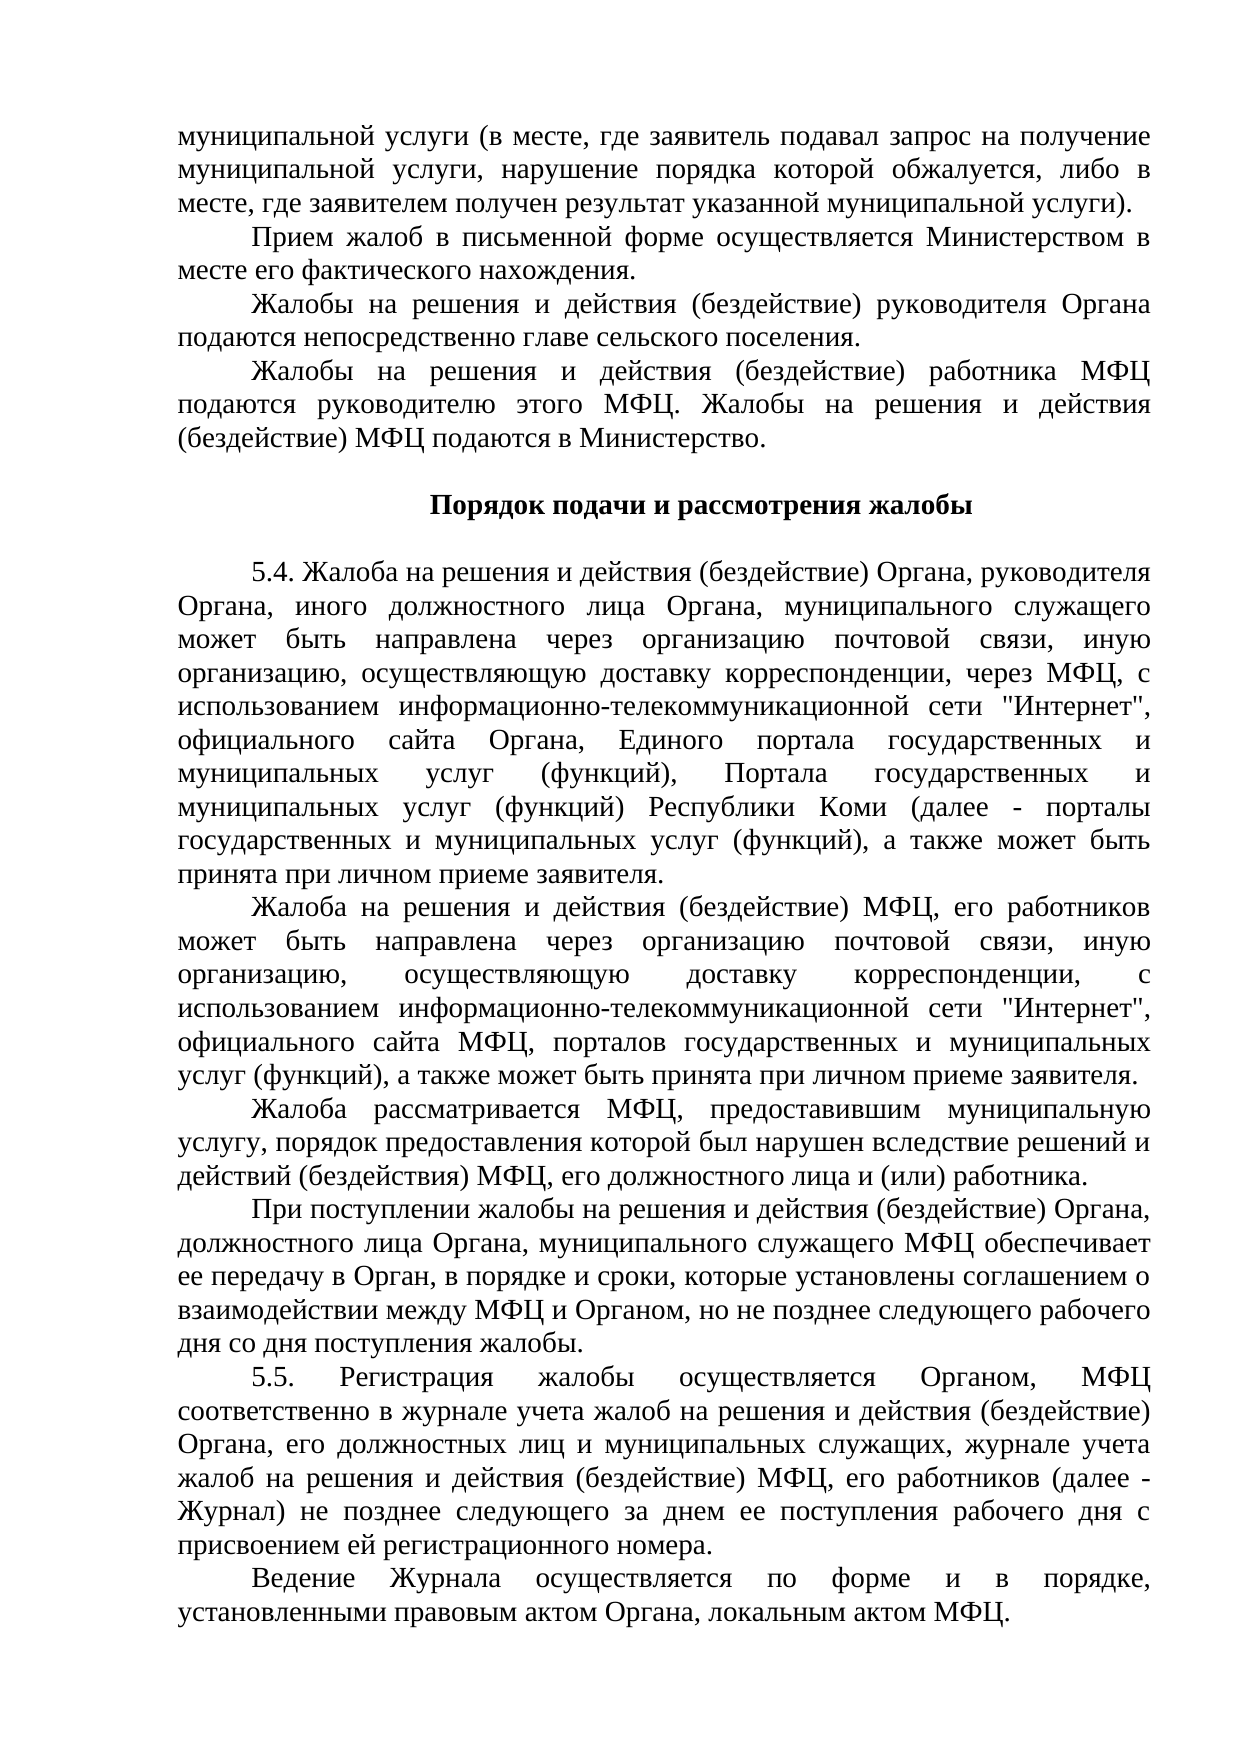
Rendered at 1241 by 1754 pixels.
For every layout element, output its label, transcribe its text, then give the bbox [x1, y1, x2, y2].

text Порядок подачи и рассмотрения жалобы [177, 487, 1152, 521]
text Жалобы на решения и действия (бездействие) руководителя Органа подаются непосредственно главе сельского поселения. [177, 286, 1152, 353]
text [177, 118, 1152, 219]
text Жалоба рассматривается МФЦ, предоставившим муниципальную услугу, порядок предоставления которой был нарушен вследствие решений и действий (бездействия) МФЦ, его должностного лица и (или) работника. [177, 1091, 1152, 1191]
text Жалобы на решения и действия (бездействие) работника МФЦ подаются руководителю этого МФЦ. Жалобы на решения и действия (бездействие) МФЦ подаются в Министерство. [177, 353, 1152, 453]
text Жалоба на решения и действия (бездействие) МФЦ, его работников может быть направлена через организацию почтовой связи, иную организацию, осуществляющую доставку корреспонденции, с использованием информационно-телекоммуникационной сети "Интернет", официального сайта МФЦ, порталов государственных и муниципальных услуг (функций), а также может быть принята при личном приеме заявителя. [177, 889, 1152, 1091]
text 5.5. Регистрация жалобы осуществляется Органом, МФЦ соответственно в журнале учета жалоб на решения и действия (бездействие) Органа, его должностных лиц и муниципальных служащих, журнале учета жалоб на решения и действия (бездействие) МФЦ, его работников (далее - Журнал) не позднее следующего за днем ее поступления рабочего дня с присвоением ей регистрационного номера. [177, 1359, 1152, 1560]
text 5.4. Жалоба на решения и действия (бездействие) Органа, руководителя Органа, иного должностного лица Органа, муниципального служащего может быть направлена через организацию почтовой связи, иную организацию, осуществляющую доставку корреспонденции, через МФЦ, с использованием информационно-телекоммуникационной сети "Интернет", официального сайта Органа, Единого портала государственных и муниципальных услуг (функций), Портала государственных и муниципальных услуг (функций) Республики Коми (далее - порталы государственных и муниципальных услуг (функций), а также может быть принята при личном приеме заявителя. [177, 554, 1152, 889]
text При поступлении жалобы на решения и действия (бездействие) Органа, должностного лица Органа, муниципального служащего МФЦ обеспечивает ее передачу в Орган, в порядке и сроки, которые установлены соглашением о взаимодействии между МФЦ и Органом, но не позднее следующего рабочего дня со дня поступления жалобы. [177, 1191, 1152, 1359]
text Ведение Журнала осуществляется по форме и в порядке, установленными правовым актом Органа, локальным актом МФЦ. [177, 1560, 1152, 1627]
text Прием жалоб в письменной форме осуществляется Министерством в месте его фактического нахождения. [177, 219, 1152, 286]
